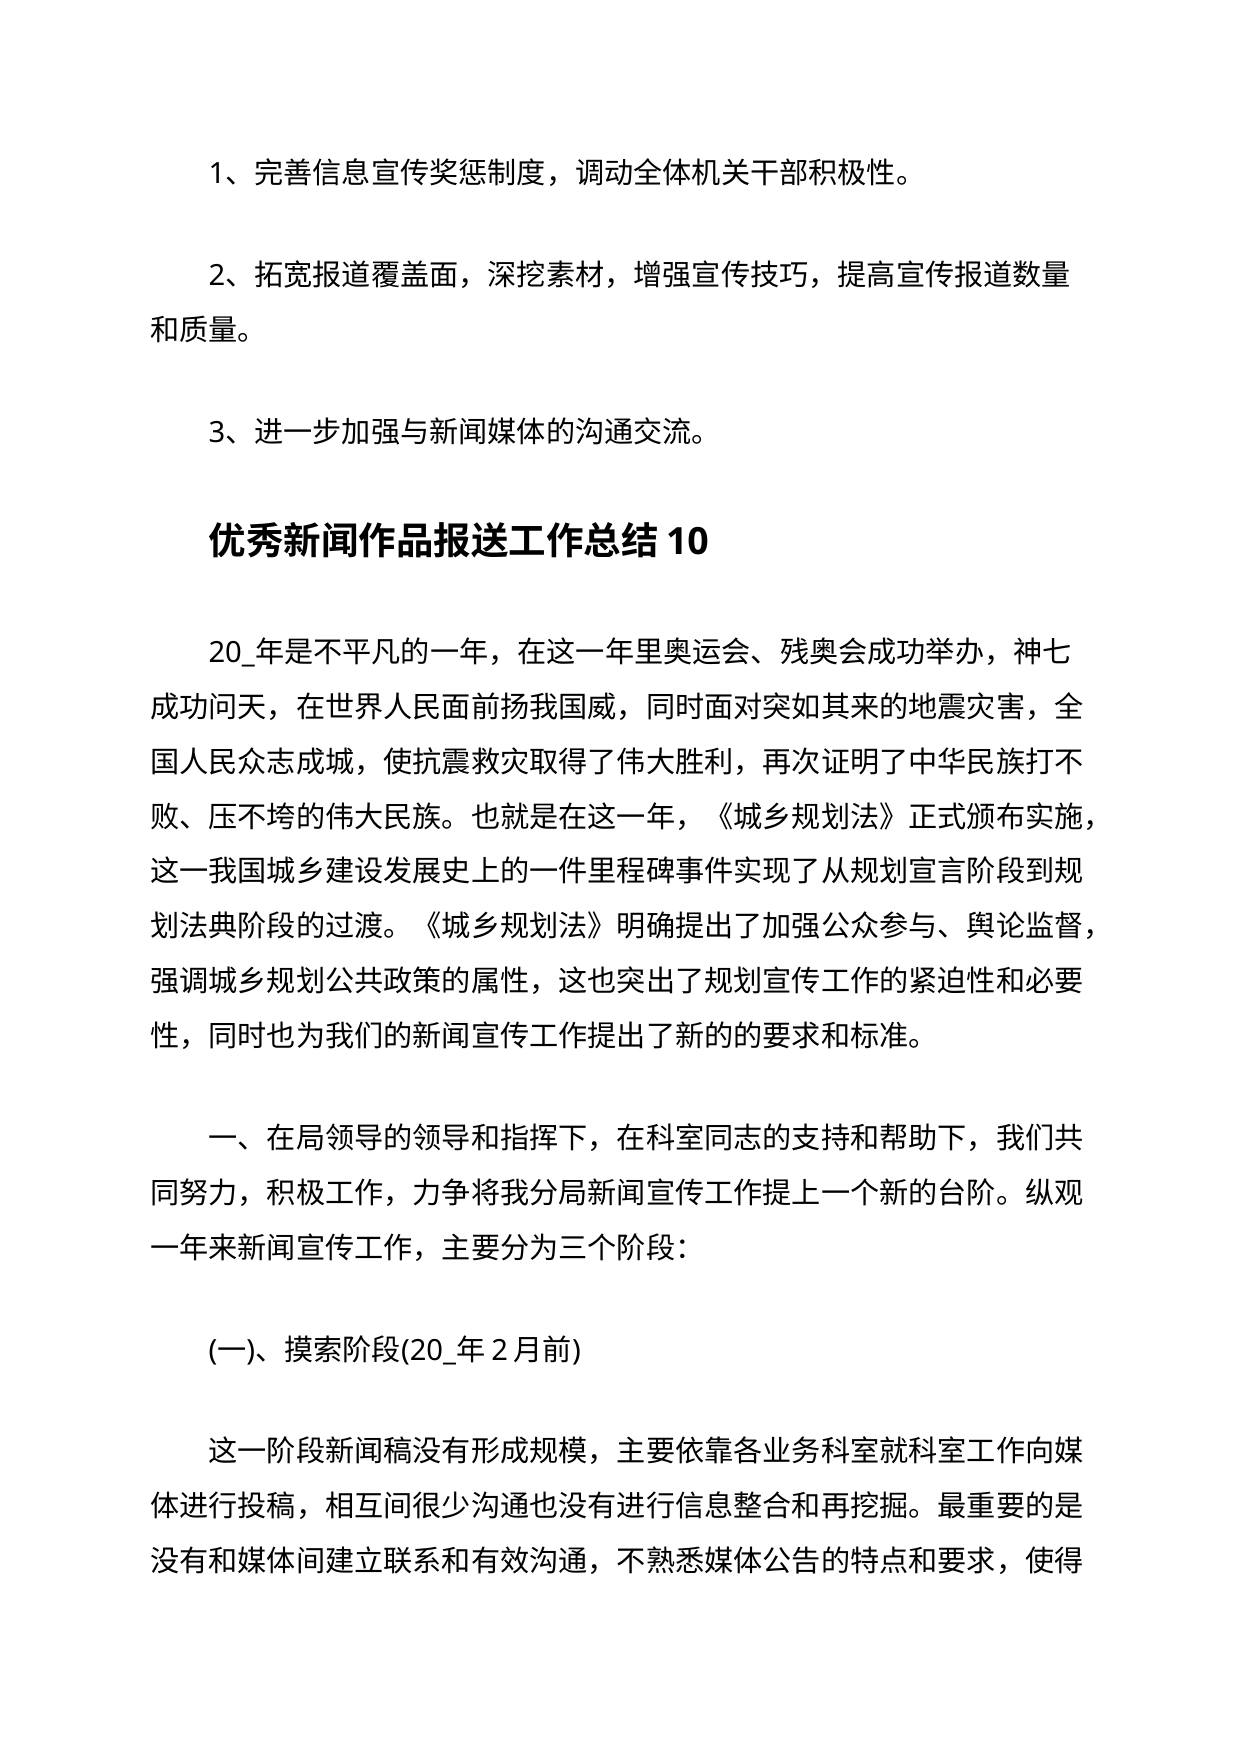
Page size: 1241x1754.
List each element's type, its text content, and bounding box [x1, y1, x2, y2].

text 3、进一步加强与新闻媒体的沟通交流。 [150, 409, 1090, 451]
text 20_年是不平凡的一年，在这一年里奥运会、残奥会成功举办，神七成功问天，在世界人民面前扬我国威，同时面对突如其来的地震灾害，全国人民众志成城，使抗震救灾取得了伟大胜利，再次证明了中华民族打不败、压不垮的伟大民族。也就是在这一年，《城乡规划法》正式颁布实施，这一我国城乡建设发展史上的一件里程碑事件实现了从规划宣言阶段到规划法典阶段的过渡。《城乡规划法》明确提出了加强公众参与、舆论监督，强调城乡规划公共政策的属性，这也突出了规划宣传工作的紧迫性和必要性，同时也为我们的新闻宣传工作提出了新的的要求和标准。 [150, 628, 1090, 1055]
text 1、完善信息宣传奖惩制度，调动全体机关干部积极性。 [150, 150, 1090, 192]
text 2、拓宽报道覆盖面，深挖素材，增强宣传技巧，提高宣传报道数量和质量。 [150, 252, 1090, 349]
text 优秀新闻作品报送工作总结10 [150, 511, 1090, 565]
text 一、在局领导的领导和指挥下，在科室同志的支持和帮助下，我们共同努力，积极工作，力争将我分局新闻宣传工作提上一个新的台阶。纵观一年来新闻宣传工作，主要分为三个阶段： [150, 1114, 1090, 1267]
text (一)、摸索阶段(20_年2月前) [150, 1326, 1090, 1368]
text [150, 1428, 1090, 1580]
